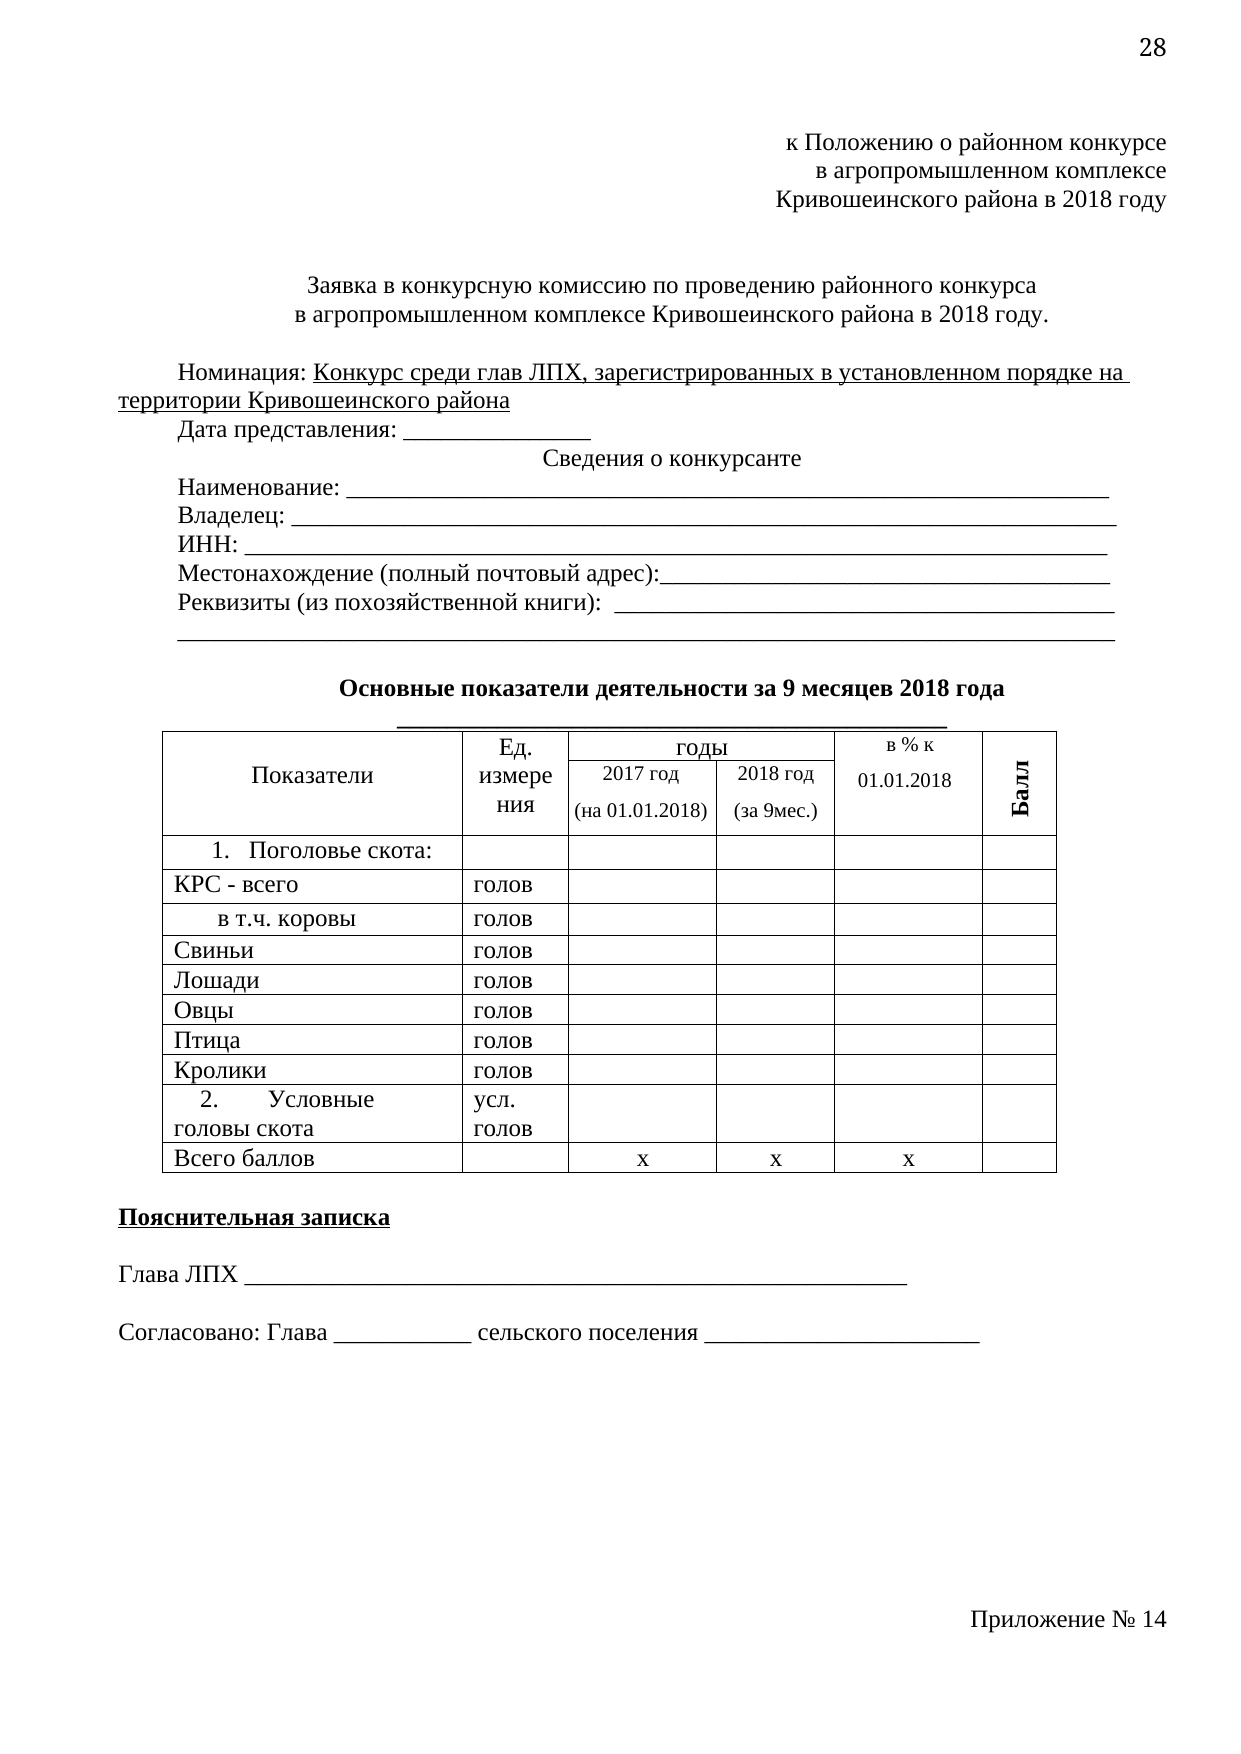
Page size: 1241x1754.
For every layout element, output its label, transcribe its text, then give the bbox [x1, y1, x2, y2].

table_cell Свиньи [163, 936, 462, 964]
table_cell голов [463, 965, 568, 994]
table_cell голов [463, 936, 568, 964]
table_cell [569, 904, 716, 934]
table_cell [717, 870, 834, 902]
text Пояснительная записка [118, 1202, 1167, 1230]
text в агропромышленном комплексе [768, 156, 1167, 184]
table_cell голов [463, 870, 568, 902]
table_cell [717, 936, 834, 964]
table_cell Поголовье скота: [163, 836, 462, 868]
text Сведения о конкурсанте [118, 443, 1167, 472]
table_cell х [835, 1143, 982, 1172]
table_cell Всего баллов [163, 1143, 462, 1172]
table_cell х [569, 1143, 716, 1172]
table_cell [983, 870, 1056, 902]
text Владелец: __________________________________________________________________ [118, 501, 1167, 529]
table_cell [835, 836, 982, 868]
text в агропромышленном комплексе Кривошеинского района в 2018 году. [118, 299, 1167, 328]
table_cell 2017 год (на 01.01.2018) [569, 761, 716, 834]
table_cell х [717, 1143, 834, 1172]
text Реквизиты (из похозяйственной книги): ________________________________________ [118, 587, 1167, 616]
table_cell [717, 965, 834, 994]
text ___________________________________________________________________________ [118, 616, 1167, 644]
table_cell [983, 1085, 1056, 1142]
table_cell Условные головы скота [163, 1085, 462, 1142]
table_cell [835, 870, 982, 902]
table_cell [569, 870, 716, 902]
table_cell [983, 936, 1056, 964]
table_cell [983, 904, 1056, 934]
table_cell [569, 936, 716, 964]
text Номинация: Конкурс среди глав ЛПХ, зарегистрированных в установленном порядке на территории Кривошеинского района [118, 357, 1167, 414]
table_cell [983, 836, 1056, 868]
table_cell [717, 1055, 834, 1083]
table_cell [463, 836, 568, 868]
table_cell [569, 1025, 716, 1054]
table_cell [835, 1025, 982, 1054]
table_cell 2018 год (за 9мес.) [717, 761, 834, 834]
table_cell КРС - всего [163, 870, 462, 902]
table_cell в т.ч. коровы [163, 904, 462, 934]
text Кривошеинского района в 2018 году [768, 184, 1167, 213]
text Глава ЛПХ _____________________________________________________ [118, 1259, 1167, 1288]
table_header Ед. измерения [463, 732, 568, 834]
text к Положению о районном конкурсе [768, 127, 1167, 156]
table_cell голов [463, 995, 568, 1024]
text Наименование: _____________________________________________________________ [118, 472, 1167, 501]
table_cell [835, 965, 982, 994]
table_header годы [569, 732, 834, 760]
text Дата представления: _______________ [118, 414, 1167, 443]
table_cell [835, 995, 982, 1024]
table_cell голов [463, 1055, 568, 1083]
table_cell [983, 1025, 1056, 1054]
table_cell Кролики [163, 1055, 462, 1083]
table_cell [463, 1143, 568, 1172]
table_cell [569, 836, 716, 868]
table_cell [983, 995, 1056, 1024]
table_cell [717, 1025, 834, 1054]
table_cell голов [463, 1025, 568, 1054]
table_cell [835, 936, 982, 964]
table_cell [717, 1085, 834, 1142]
text Местонахождение (полный почтовый адрес):____________________________________ [118, 558, 1167, 587]
table_cell [717, 995, 834, 1024]
text ИНН: _____________________________________________________________________ [118, 529, 1167, 558]
table_cell [569, 965, 716, 994]
table_cell [983, 1055, 1056, 1083]
table_cell [835, 1055, 982, 1083]
table_header в % к 01.01.2018 [835, 732, 982, 834]
text Заявка в конкурсную комиссию по проведению районного конкурса [118, 271, 1167, 299]
table_header Балл [983, 732, 1056, 834]
table_cell [569, 995, 716, 1024]
text ____________________________________________ [118, 702, 1167, 731]
table_cell [717, 836, 834, 868]
table_cell Птица [163, 1025, 462, 1054]
text Основные показатели деятельности за 9 месяцев 2018 года [118, 673, 1167, 702]
table_cell [569, 1085, 716, 1142]
table_cell [835, 904, 982, 934]
table_cell голов [463, 904, 568, 934]
table_cell [717, 904, 834, 934]
table_cell усл. голов [463, 1085, 568, 1142]
table_header Показатели [163, 732, 462, 834]
text Согласовано: Глава ___________ сельского поселения ______________________ [118, 1317, 1167, 1345]
table_cell Лошади [163, 965, 462, 994]
table_cell [983, 1143, 1056, 1172]
text Приложение № 14 [768, 1604, 1167, 1633]
table_cell Овцы [163, 995, 462, 1024]
table_cell [569, 1055, 716, 1083]
table_cell [835, 1085, 982, 1142]
table_cell [983, 965, 1056, 994]
